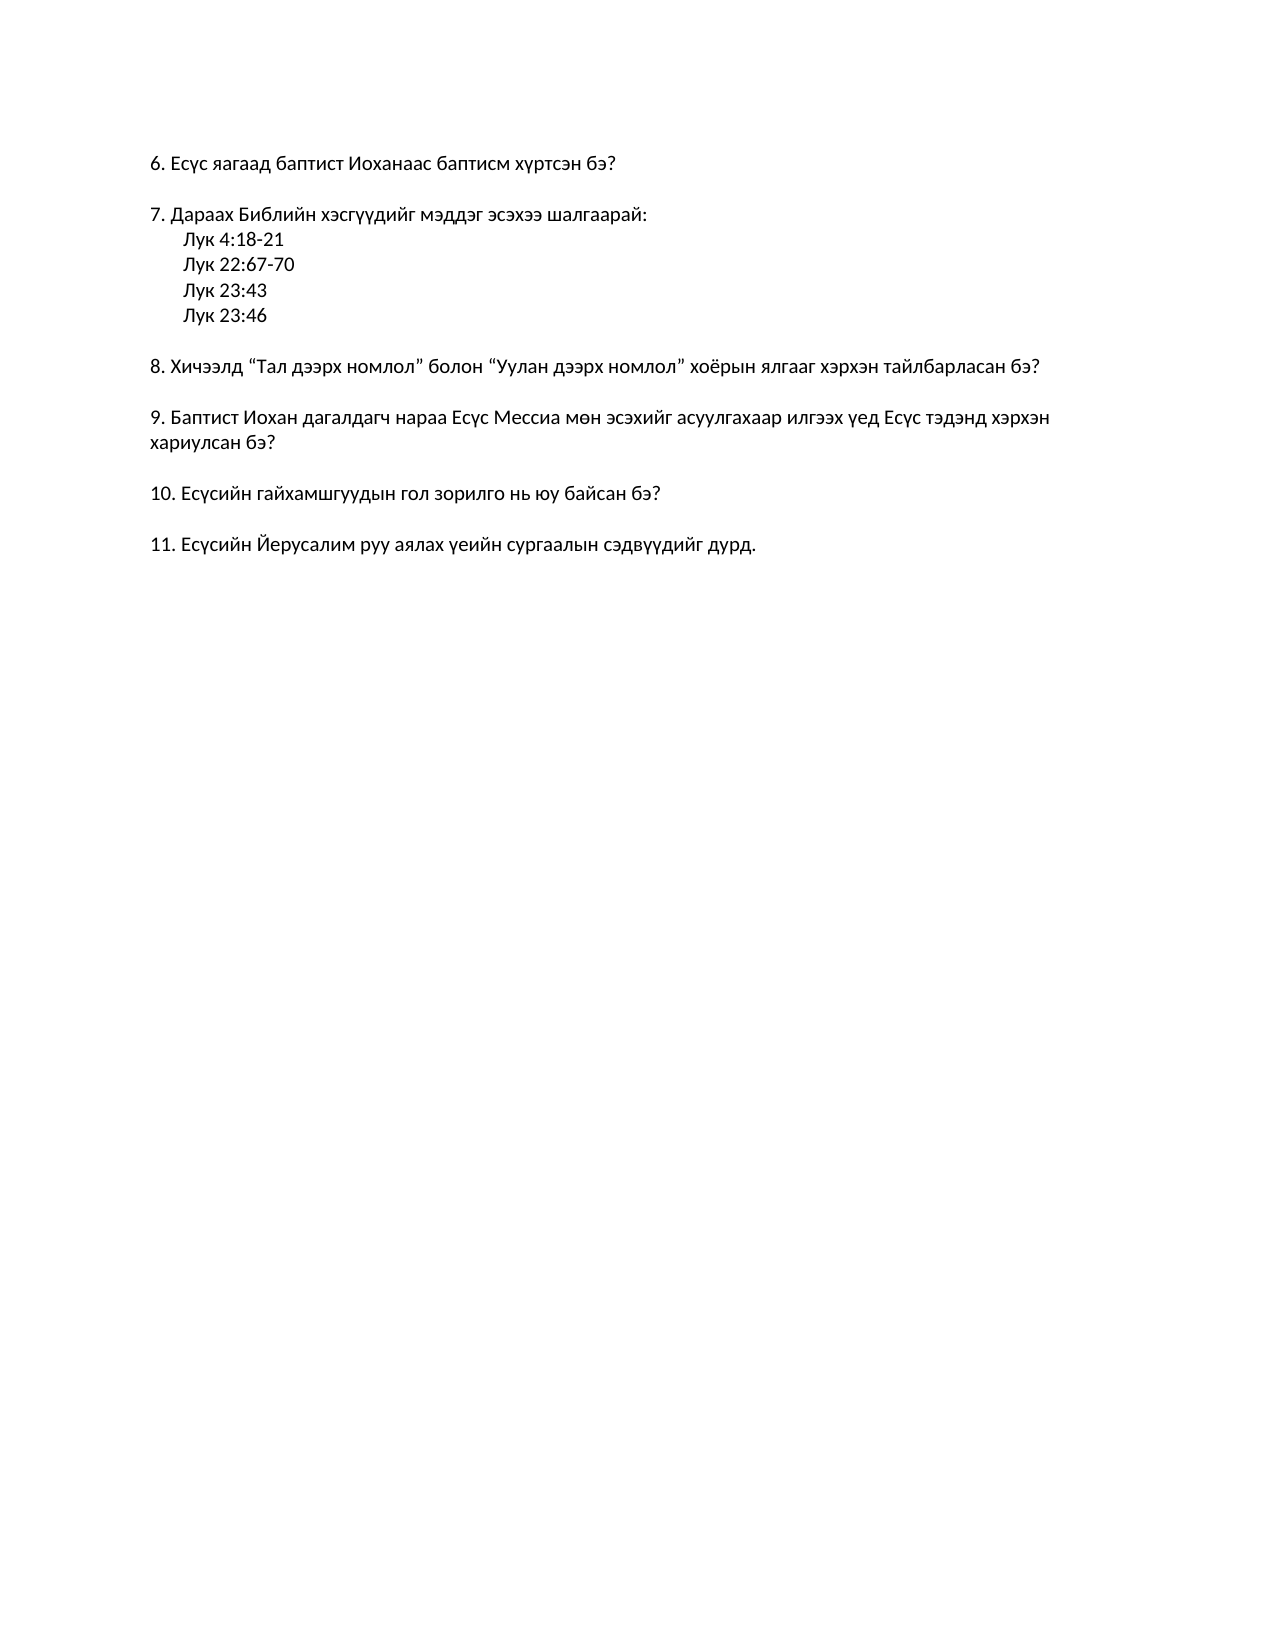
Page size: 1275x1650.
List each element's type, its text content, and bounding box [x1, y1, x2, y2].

text 7. Дараах Библийн хэсгүүдийг мэддэг эсэхээ шалгаарай: [150, 201, 1125, 226]
text 8. Хичээлд “Тал дээрх номлол” болон “Уулан дээрх номлол” хоёрын ялгааг хэрхэн тайлбарласан бэ? [150, 353, 1125, 379]
text 9. Баптист Иохан дагалдагч нараа Есүс Мессиа мөн эсэхийг асуулгахаар илгээх үед Есүс тэдэнд хэрхэн хариулсан бэ? [150, 404, 1125, 455]
text Лук 23:43 [150, 277, 1125, 302]
text 11. Есүсийн Йерусалим руу аялах үеийн сургаалын сэдвүүдийг дурд. [150, 531, 1125, 557]
text Лук 4:18-21 [150, 226, 1125, 252]
text 6. Есүс яагаад баптист Иоханаас баптисм хүртсэн бэ? [150, 150, 1125, 175]
text Лук 22:67-70 [150, 252, 1125, 277]
text Лук 23:46 [150, 302, 1125, 328]
text 10. Есүсийн гайхамшгуудын гол зорилго нь юу байсан бэ? [150, 480, 1125, 506]
